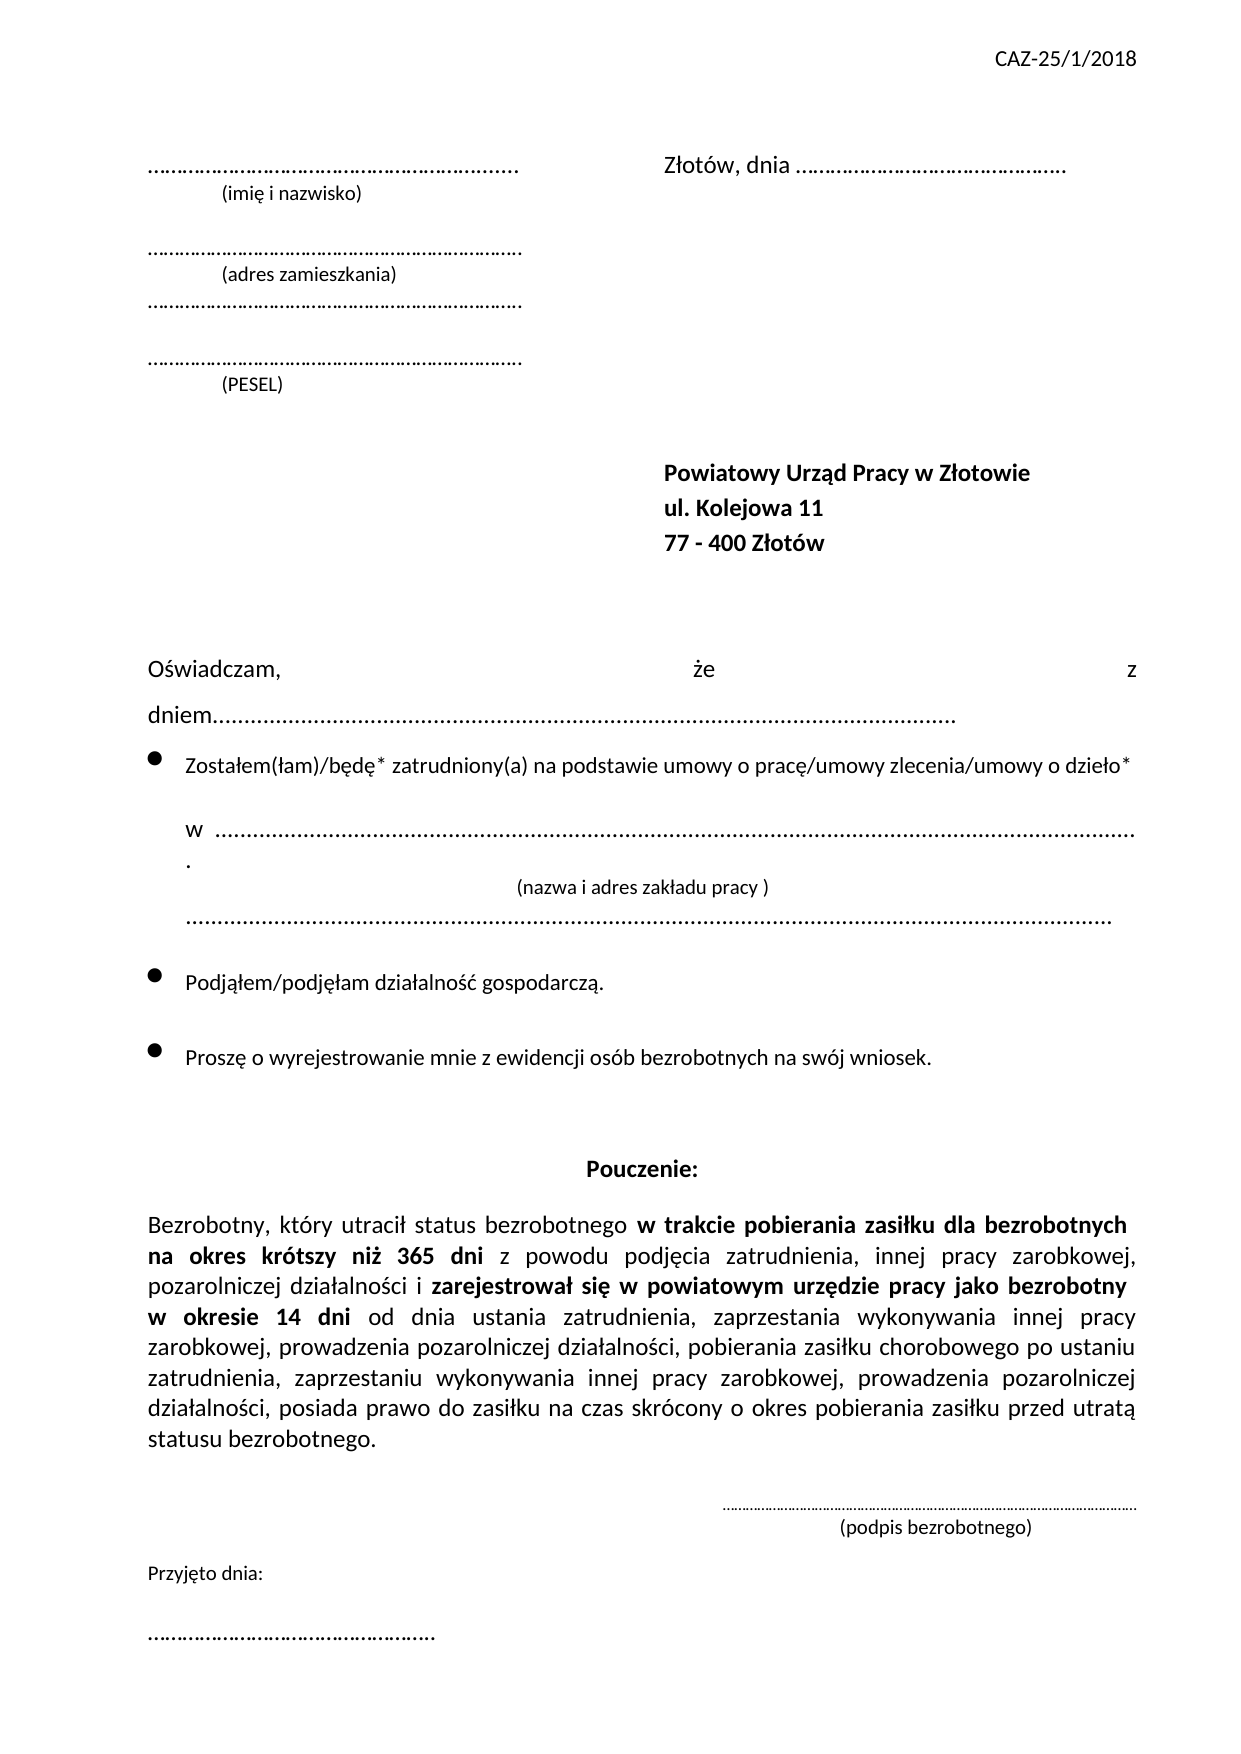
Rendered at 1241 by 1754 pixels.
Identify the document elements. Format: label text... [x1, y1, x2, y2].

text Powiatowy Urząd Pracy w Złotowie [664, 457, 1137, 488]
text Oświadczam, że z dniem...................................................................................................................... [148, 654, 1137, 730]
text (adres zamieszkania) …………………………………………………………….. [148, 261, 1137, 315]
text 77 - 400 Złotów [664, 527, 1137, 558]
text …………………………………………………………….. [148, 233, 1137, 261]
text ................................................................................................................................................... [185, 900, 1137, 931]
list Podjąłem/podjęłam działalność gospodarczą. [148, 961, 1137, 999]
text (podpis bezrobotnego) [148, 1514, 1137, 1540]
list Proszę o wyrejestrowanie mnie z ewidencji osób bezrobotnych na swój wniosek. [148, 1037, 1137, 1075]
text (PESEL) [148, 371, 1137, 396]
list w ................................................................................................................................................... [185, 783, 1137, 874]
text Pouczenie: [148, 1153, 1137, 1184]
text ul. Kolejowa 11 [590, 492, 1137, 523]
text …………………………………………………………….. [148, 343, 1137, 371]
text …………………………………………………....... Złotów, dnia ……………………………………….. [148, 149, 1137, 180]
text Przyjęto dnia: ………………………………………….. [148, 1560, 1137, 1647]
text (nazwa i adres zakładu pracy ) [443, 874, 1137, 900]
text ……………………………………………………………………………………………… [148, 1494, 1137, 1514]
list Zostałem(łam)/będę* zatrudniony(a) na podstawie umowy o pracę/umowy zlecenia/umowy o dzieło* [148, 745, 1137, 783]
text Bezrobotny, który utracił status bezrobotnego w trakcie pobierania zasiłku dla bezrobotnych na okres krótszy niż 365 dni z powodu podjęcia zatrudnienia, innej pracy zarobkowej, pozarolniczej działalności i zarejestrował się w powiatowym urzędzie pracy jako bezrobotny w okresie 14 dni od dnia ustania zatrudnienia, zaprzestania wykonywania innej pracy zarobkowej, prowadzenia pozarolniczej działalności, pobierania zasiłku chorobowego po ustaniu zatrudnienia, zaprzestaniu wykonywania innej pracy zarobkowej, prowadzenia pozarolniczej działalności, posiada prawo do zasiłku na czas skrócony o okres pobierania zasiłku przed utratą statusu bezrobotnego. [148, 1209, 1137, 1453]
text (imię i nazwisko) [148, 180, 1137, 205]
